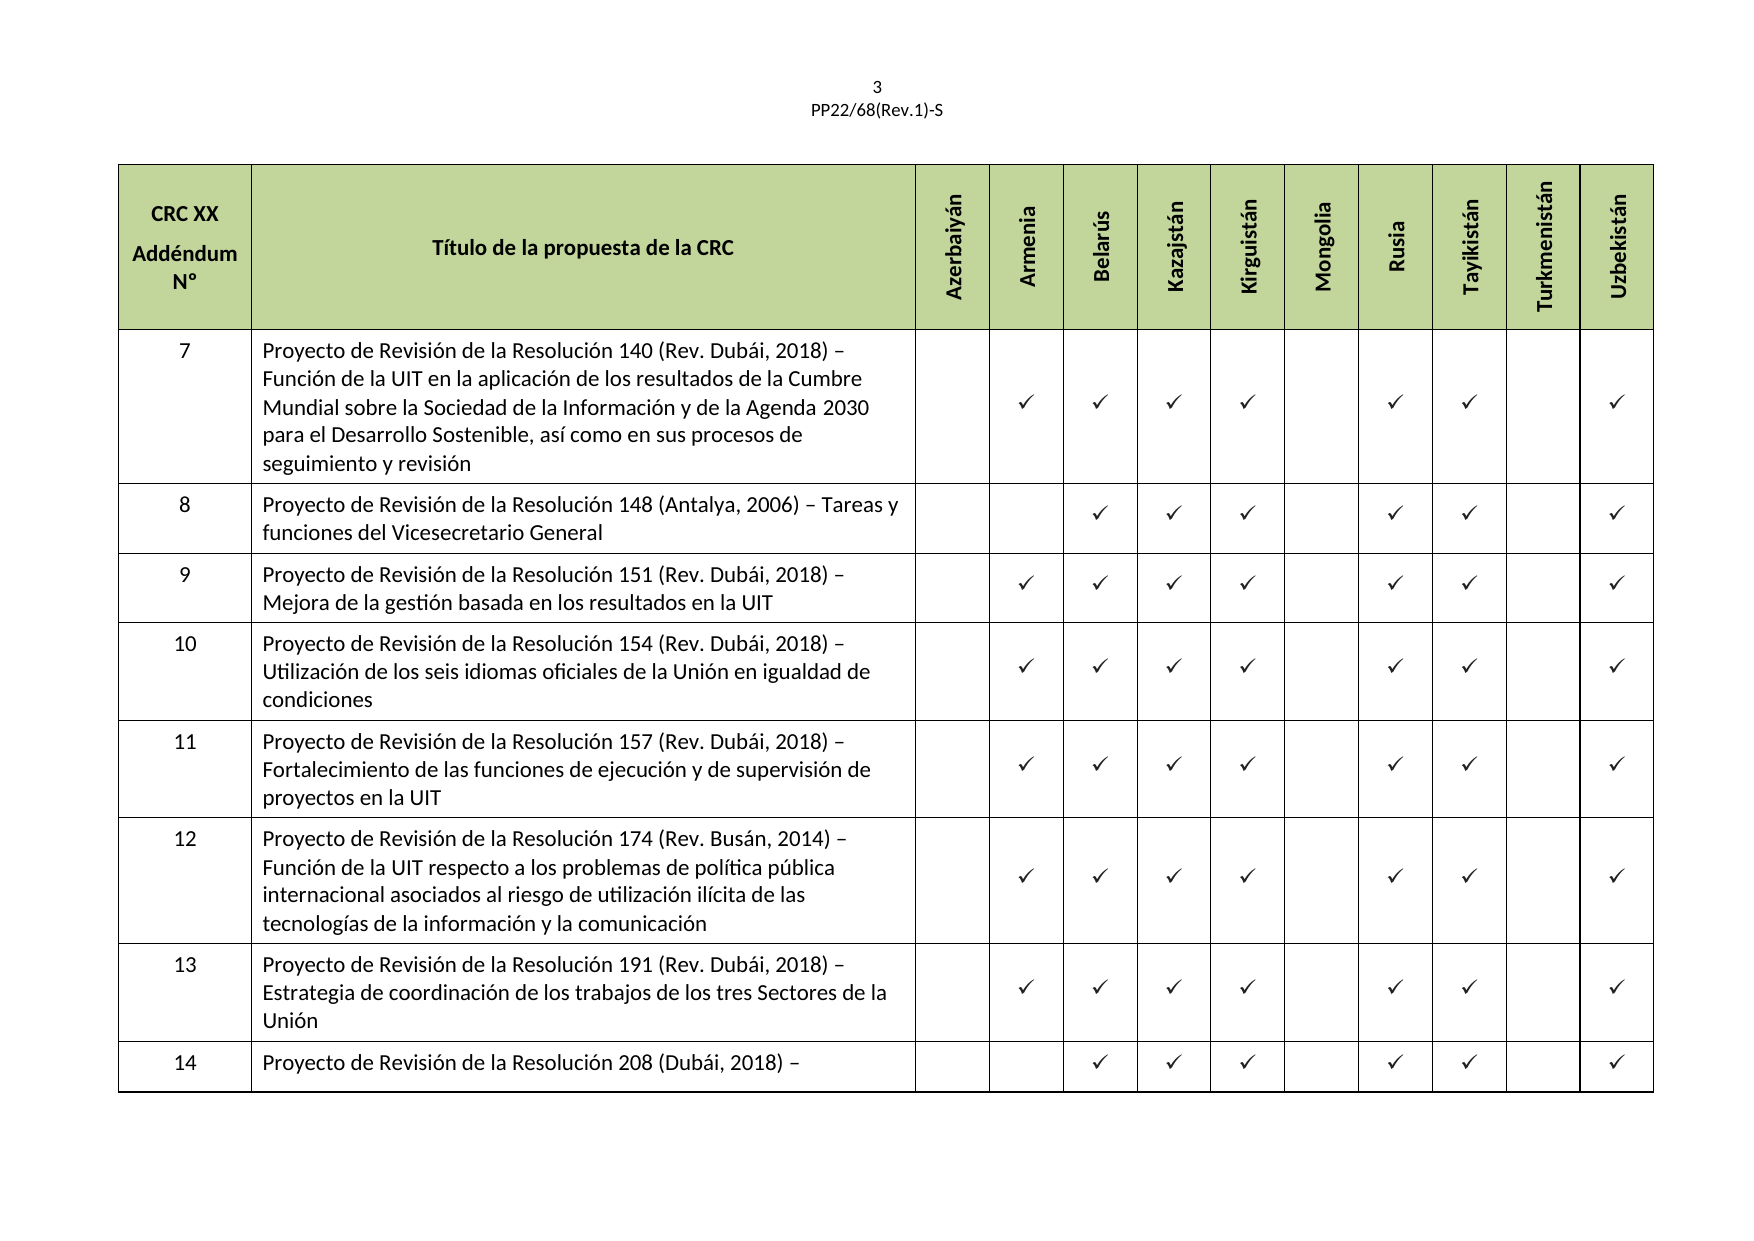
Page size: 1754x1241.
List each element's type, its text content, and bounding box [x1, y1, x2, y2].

table_cell 14 [119, 1042, 251, 1091]
table_header Mongolia [1285, 165, 1358, 329]
table_cell [1285, 330, 1358, 483]
table_cell [1433, 818, 1506, 943]
table_cell 7 [119, 330, 251, 483]
table_cell [990, 721, 1063, 817]
table_header Armenia [990, 165, 1063, 329]
table_cell [990, 623, 1063, 720]
table_cell [990, 1042, 1063, 1091]
table_cell [916, 1042, 989, 1091]
table_cell [1507, 623, 1579, 720]
table_cell [1211, 818, 1284, 943]
table_cell [1433, 623, 1506, 720]
table_cell [1359, 721, 1432, 817]
table_cell Proyecto de Revisión de la Resolución 148 (Antalya, 2006) ‒ Tareas y funciones del Vicesecretario General [252, 484, 915, 552]
table_cell [1064, 944, 1137, 1041]
table_cell [1285, 554, 1358, 622]
table_cell [1433, 554, 1506, 622]
table_header Rusia [1359, 165, 1432, 329]
table_cell [1359, 330, 1432, 483]
table_cell [1507, 721, 1579, 817]
table_cell [1211, 1042, 1284, 1091]
table_cell [990, 944, 1063, 1041]
table_cell [1064, 484, 1137, 552]
table_cell [1359, 484, 1432, 552]
table_header Kirguistán [1211, 165, 1284, 329]
table_cell [916, 944, 989, 1041]
table_cell [1433, 484, 1506, 552]
table_cell [1507, 944, 1579, 1041]
table_cell [1581, 623, 1653, 720]
table_cell [1359, 554, 1432, 622]
table_cell [990, 818, 1063, 943]
table_cell [1359, 818, 1432, 943]
table_cell Proyecto de Revisión de la Resolución 157 (Rev. Dubái, 2018) ‒ Fortalecimiento de las funciones de ejecución y de supervisión de proyectos en la UIT [252, 721, 915, 817]
table_cell [1581, 818, 1653, 943]
table_cell [1359, 623, 1432, 720]
table_cell [916, 484, 989, 552]
table_header Título de la propuesta de la CRC [252, 165, 915, 329]
table_cell [990, 554, 1063, 622]
table_cell [916, 818, 989, 943]
table_cell [1581, 554, 1653, 622]
table_cell [1138, 623, 1210, 720]
table_cell 10 [119, 623, 251, 720]
table_cell [1064, 330, 1137, 483]
table_cell [990, 330, 1063, 483]
table_cell [1138, 1042, 1210, 1091]
table_cell [1507, 818, 1579, 943]
table_cell [916, 623, 989, 720]
table_cell 8 [119, 484, 251, 552]
table_header Tayikistán [1433, 165, 1506, 329]
table_cell [1433, 721, 1506, 817]
table_header Kazajstán [1138, 165, 1210, 329]
table_cell 12 [119, 818, 251, 943]
table_cell [1581, 944, 1653, 1041]
table_cell Proyecto de Revisión de la Resolución 191 (Rev. Dubái, 2018) ‒ Estrategia de coordinación de los trabajos de los tres Sectores de la Unión [252, 944, 915, 1041]
table_cell Proyecto de Revisión de la Resolución 140 (Rev. Dubái, 2018) ‒ Función de la UIT en la aplicación de los resultados de la Cumbre Mundial sobre la Sociedad de la Información y de la Agenda 2030 para el Desarrollo Sostenible, así como en sus procesos de seguimiento y revisión [252, 330, 915, 483]
table_cell [990, 484, 1063, 552]
table_cell 13 [119, 944, 251, 1041]
table_header Turkmenistán [1507, 165, 1579, 329]
table_cell Proyecto de Revisión de la Resolución 151 (Rev. Dubái, 2018) – Mejora de la gestión basada en los resultados en la UIT [252, 554, 915, 622]
table_cell [1285, 623, 1358, 720]
table_cell [1285, 818, 1358, 943]
table_cell [1138, 818, 1210, 943]
table_cell [1211, 721, 1284, 817]
table_cell [1138, 554, 1210, 622]
table_header Uzbekistán [1581, 165, 1653, 329]
table_cell [1285, 484, 1358, 552]
table_cell [1507, 330, 1579, 483]
table_cell [1359, 944, 1432, 1041]
table_cell [1211, 944, 1284, 1041]
table_cell [1285, 721, 1358, 817]
table_cell [1285, 944, 1358, 1041]
table_cell [1064, 818, 1137, 943]
table_cell [1581, 721, 1653, 817]
table_cell [1433, 330, 1506, 483]
table_cell [1211, 484, 1284, 552]
table_cell [1507, 484, 1579, 552]
table_cell [916, 721, 989, 817]
table_cell [1064, 721, 1137, 817]
table_cell [1433, 1042, 1506, 1091]
table_cell [1064, 1042, 1137, 1091]
table_cell 9 [119, 554, 251, 622]
table_cell Proyecto de Revisión de la Resolución 174 (Rev. Busán, 2014) ‒ Función de la UIT respecto a los problemas de política pública internacional asociados al riesgo de utilización ilícita de las tecnologías de la información y la comunicación [252, 818, 915, 943]
table_cell [1507, 1042, 1579, 1091]
table_cell [1211, 330, 1284, 483]
table_cell [1138, 484, 1210, 552]
table_cell [1064, 554, 1137, 622]
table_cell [252, 1042, 915, 1091]
table_cell Proyecto de Revisión de la Resolución 154 (Rev. Dubái, 2018) ‒ Utilización de los seis idiomas oficiales de la Unión en igualdad de condiciones [252, 623, 915, 720]
table_cell [1581, 1042, 1653, 1091]
table_cell [916, 330, 989, 483]
table_cell [1211, 554, 1284, 622]
table_cell [1581, 330, 1653, 483]
table_cell [1138, 330, 1210, 483]
table_header Belarús [1064, 165, 1137, 329]
table_cell [1211, 623, 1284, 720]
table_cell [1581, 484, 1653, 552]
table_cell [1433, 944, 1506, 1041]
table_cell [1285, 1042, 1358, 1091]
table_cell [1064, 623, 1137, 720]
table_cell [1138, 944, 1210, 1041]
table_cell [916, 554, 989, 622]
table_header Azerbaiyán [916, 165, 989, 329]
table_header CRC XX Addéndum Nº [119, 165, 251, 329]
table_cell [1507, 554, 1579, 622]
table_cell [1359, 1042, 1432, 1091]
table_cell 11 [119, 721, 251, 817]
table_cell [1138, 721, 1210, 817]
